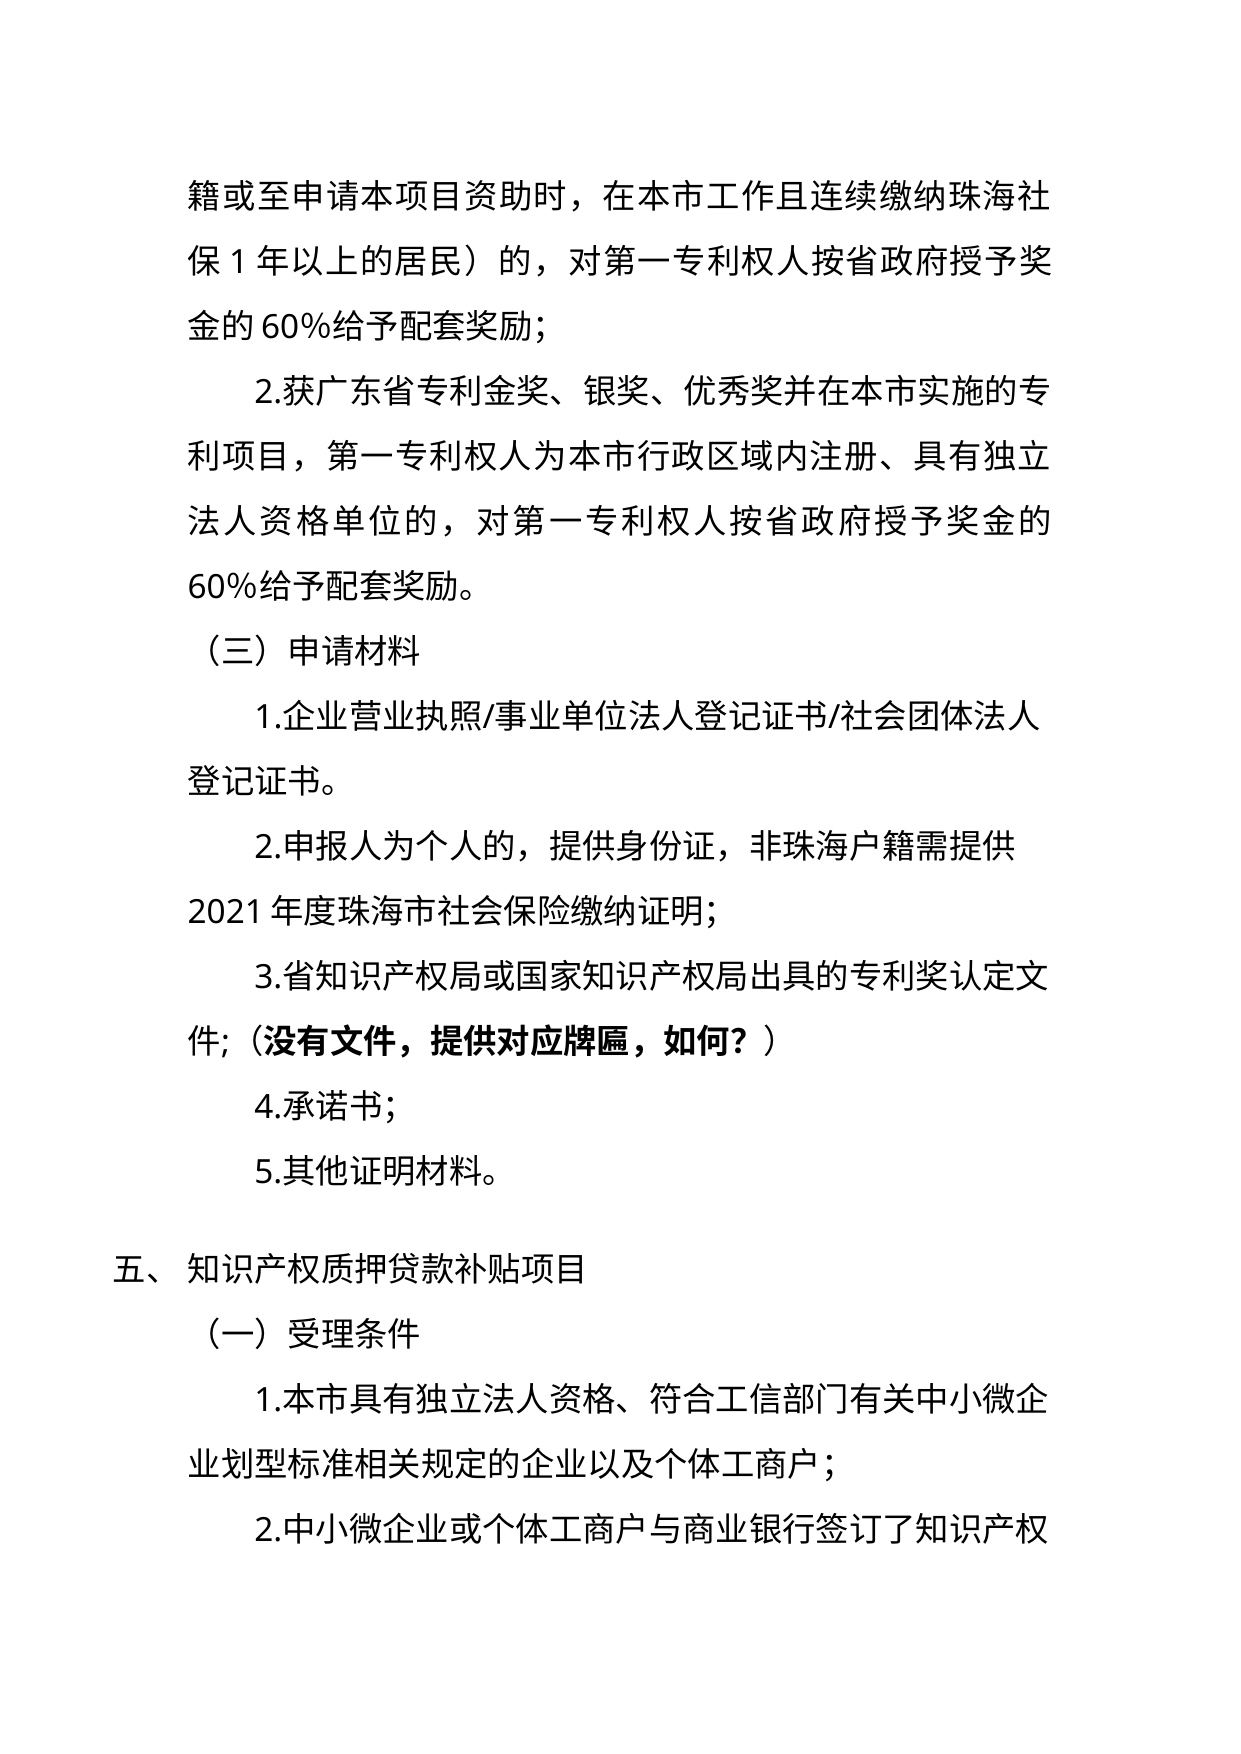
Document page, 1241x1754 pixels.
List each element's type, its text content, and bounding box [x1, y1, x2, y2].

list 3.省知识产权局或国家知识产权局出具的专利奖认定文件;（没有文件，提供对应牌匾，如何？） [187, 942, 1053, 1072]
list 知识产权质押贷款补贴项目 [112, 1234, 1053, 1299]
text 1.企业营业执照/事业单位法人登记证书/社会团体法人登记证书。 [187, 682, 1053, 812]
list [187, 1494, 1053, 1559]
text 2.申报人为个人的，提供身份证，非珠海户籍需提供2021年度珠海市社会保险缴纳证明； [187, 812, 1053, 942]
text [187, 162, 1053, 357]
list 受理条件 [187, 1299, 1053, 1364]
text 2.获广东省专利金奖、银奖、优秀奖并在本市实施的专利项目，第一专利权人为本市行政区域内注册、具有独立法人资格单位的，对第一专利权人按省政府授予奖金的60％给予配套奖励。 [187, 357, 1053, 617]
text 5.其他证明材料。 [187, 1137, 1053, 1202]
text （三）申请材料 [187, 617, 1053, 682]
text 4.承诺书； [187, 1072, 1053, 1137]
list 1.本市具有独立法人资格、符合工信部门有关中小微企业划型标准相关规定的企业以及个体工商户； [187, 1364, 1053, 1494]
